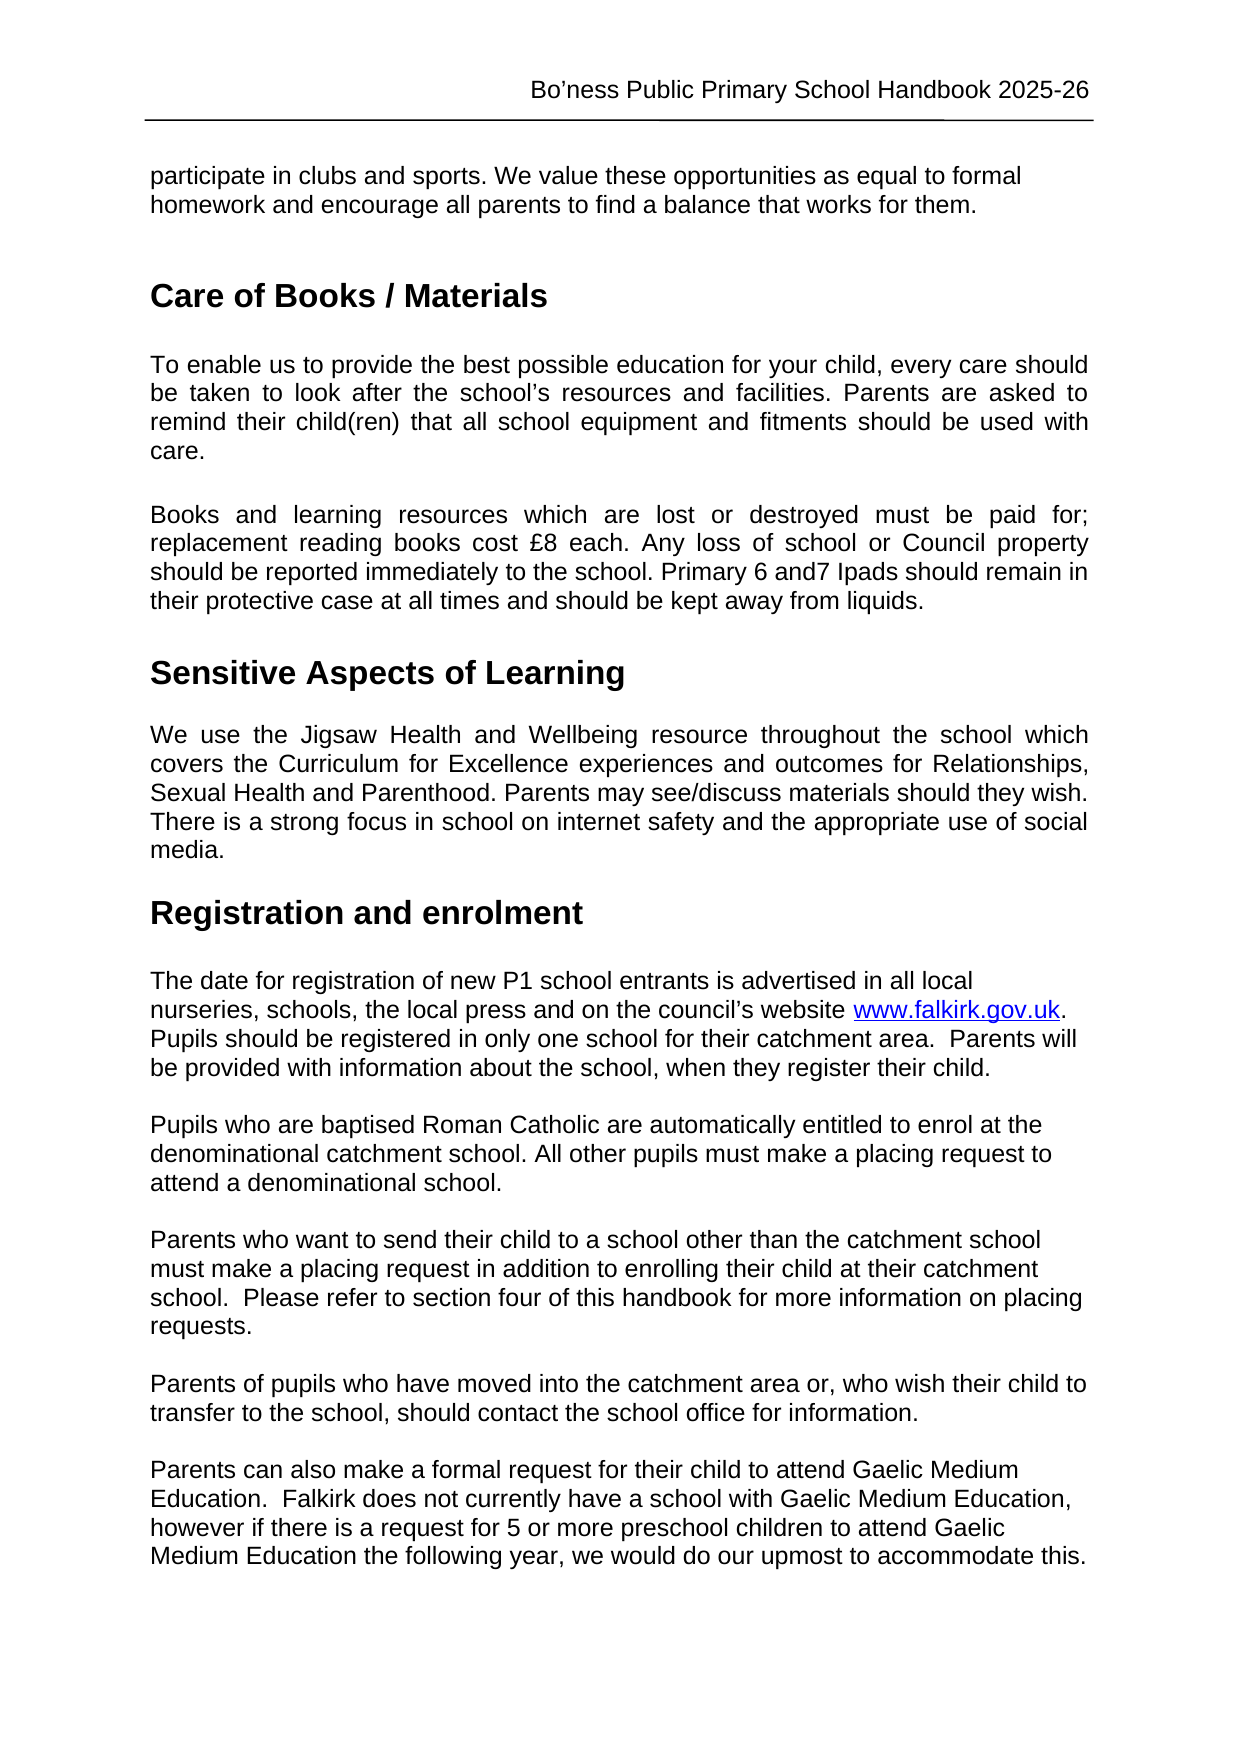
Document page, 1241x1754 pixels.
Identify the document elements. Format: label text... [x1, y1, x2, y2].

text Pupils who are baptised Roman Catholic are automatically entitled to enrol at the denominational catchment school. All other pupils must make a placing request to attend a denominational school. [150, 1110, 1090, 1196]
text Books and learning resources which are lost or destroyed must be paid for; replacement reading books cost £8 each. Any loss of school or Council property should be reported immediately to the school. Primary 6 and7 Ipads should remain in their protective case at all times and should be kept away from liquids. [150, 500, 1090, 615]
text Parents of pupils who have moved into the catchment area or, who wish their child to transfer to the school, should contact the school office for information. [150, 1369, 1090, 1426]
text The date for registration of new P1 school entrants is advertised in all local nurseries, schools, the local press and on the council’s website www.falkirk.gov.uk. Pupils should be registered in only one school for their catchment area. Parents will be provided with information about the school, when they register their child. [150, 966, 1090, 1081]
text Registration and enrolment [150, 893, 1090, 931]
text We use the Jigsaw Health and Wellbeing resource throughout the school which covers the Curriculum for Excellence experiences and outcomes for Relationships, Sexual Health and Parenthood. Parents may see/discuss materials should they wish. There is a strong focus in school on internet safety and the appropriate use of social media. [150, 720, 1090, 864]
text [150, 161, 1090, 219]
text Sensitive Aspects of Learning [150, 653, 1090, 692]
text To enable us to provide the best possible education for your child, every care should be taken to look after the school’s resources and facilities. Parents are asked to remind their child(ren) that all school equipment and fitments should be used with care. [150, 350, 1090, 465]
text Care of Books / Materials [150, 276, 1090, 343]
text Parents who want to send their child to a school other than the catchment school must make a placing request in addition to enrolling their child at their catchment school. Please refer to section four of this handbook for more information on placing requests. [150, 1225, 1090, 1340]
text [150, 1455, 1090, 1570]
